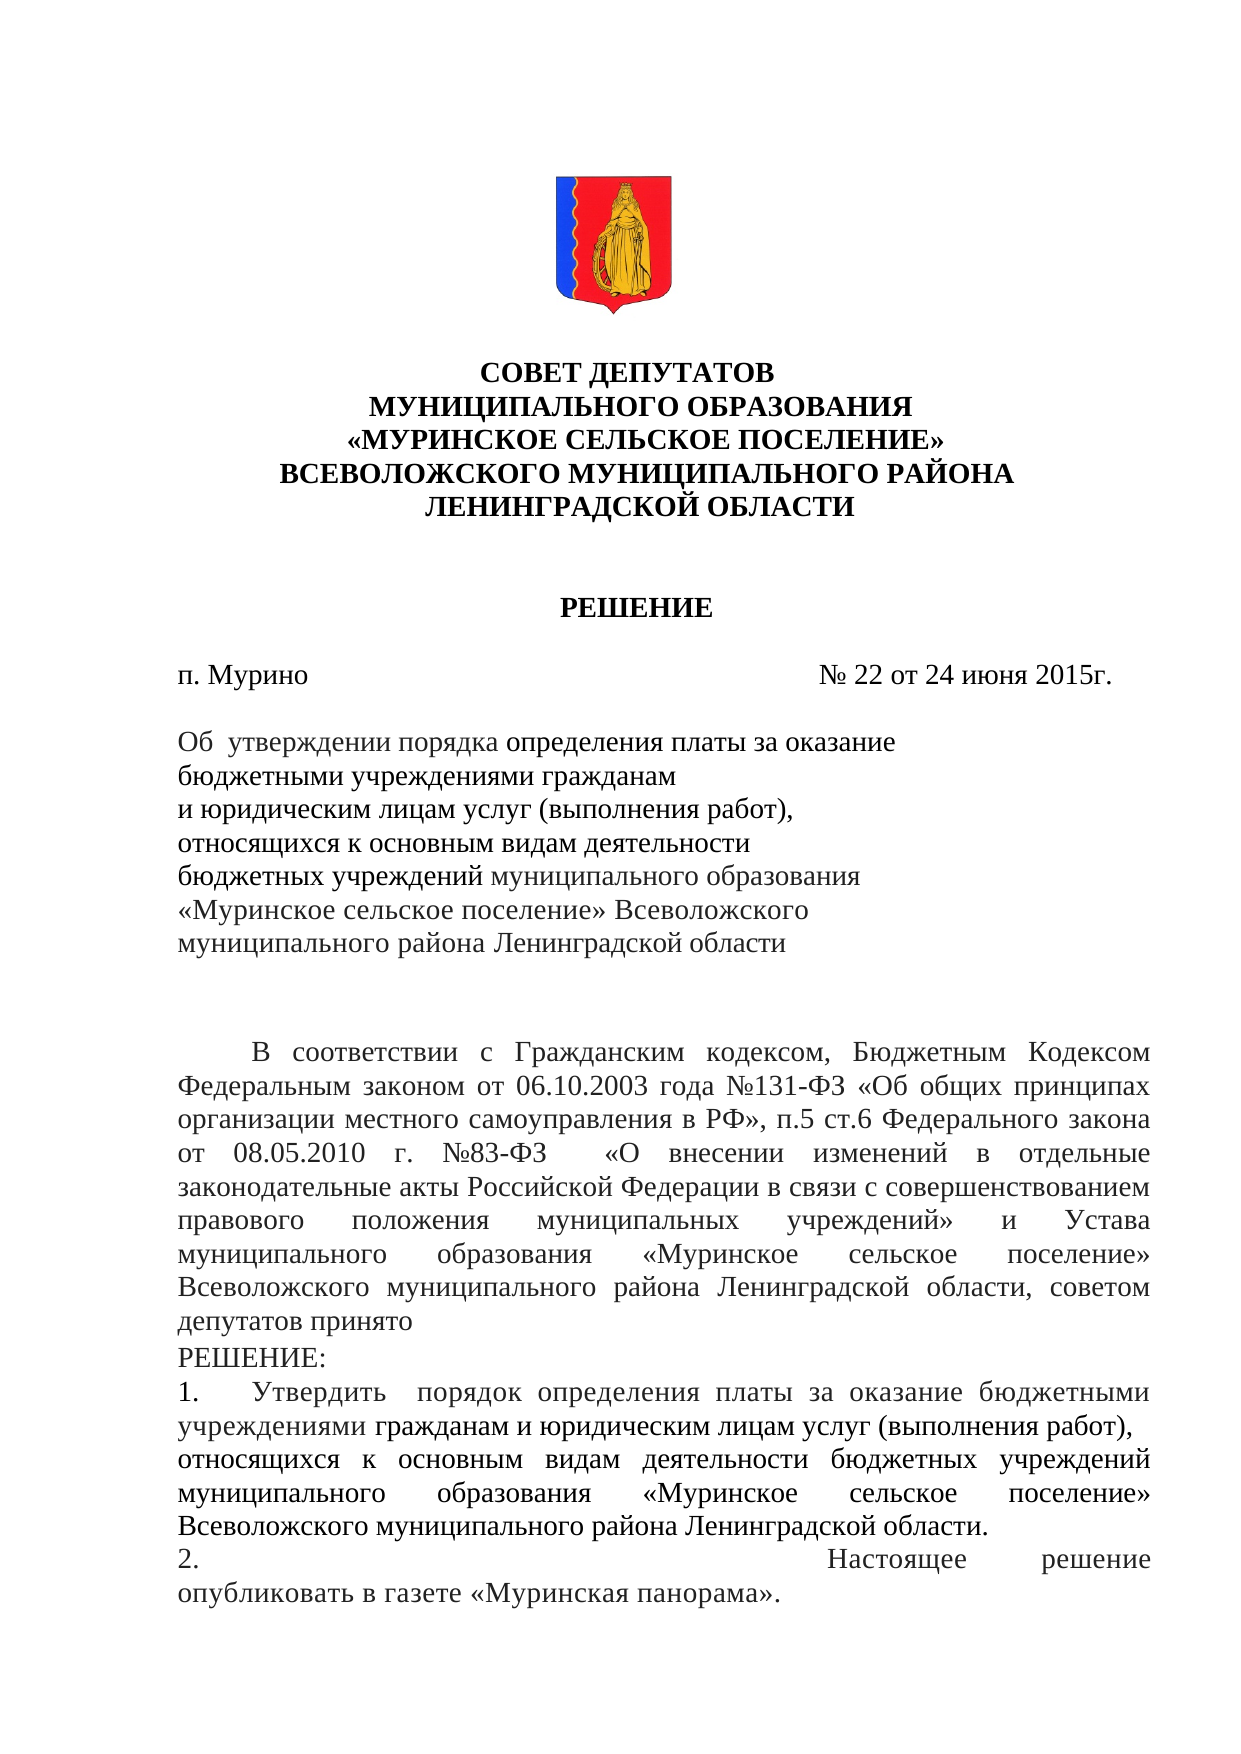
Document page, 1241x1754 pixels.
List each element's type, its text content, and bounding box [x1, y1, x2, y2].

text муниципального района Ленинградской области [177, 926, 1152, 959]
text ЛЕНИНГРАДСКОЙ ОБЛАСТИ [177, 489, 1152, 523]
picture [546, 173, 687, 322]
text и юридическим лицам услуг (выполнения работ), [177, 791, 1152, 825]
text РЕШЕНИЕ [398, 590, 1152, 624]
text бюджетными учреждениями гражданам [177, 758, 1152, 791]
text СОВЕТ ДЕПУТАТОВ [398, 355, 1152, 389]
text п. Мурино № 22 от 24 июня 2015г. [177, 657, 1152, 691]
list Настоящее решение опубликовать в газете «Муринская панорама». [177, 1542, 1152, 1610]
text РЕШЕНИЕ: [177, 1341, 1152, 1374]
list Утвердить порядок определения платы за оказание бюджетными учреждениями гражданам и юридическим лицам услуг (выполнения работ), [177, 1374, 1152, 1441]
text «МУРИНСКОЕ СЕЛЬСКОЕ ПОСЕЛЕНИЕ» [251, 422, 1152, 456]
text бюджетных учреждений муниципального образования [177, 858, 1152, 892]
text ВСЕВОЛОЖСКОГО МУНИЦИПАЛЬНОГО РАЙОНА [177, 456, 1152, 489]
text МУНИЦИПАЛЬНОГО ОБРАЗОВАНИЯ [325, 389, 1152, 422]
text Об утверждении порядка определения платы за оказание [177, 724, 1152, 758]
text относящихся к основным видам деятельности бюджетных учреждений муниципального образования «Муринское сельское поселение» Всеволожского муниципального района Ленинградской области. [177, 1441, 1152, 1542]
text В соответствии с Гражданским кодексом, Бюджетным Кодексом Федеральным законом от 06.10.2003 года №131-ФЗ «Об общих принципах организации местного самоуправления в РФ», п.5 ст.6 Федерального закона от 08.05.2010 г. №83-ФЗ «О внесении изменений в отдельные законодательные акты Российской Федерации в связи с совершенствованием правового положения муниципальных учреждений» и Устава муниципального образования «Муринское сельское поселение» Всеволожского муниципального района Ленинградской области, советом депутатов принято [177, 1034, 1152, 1336]
text относящихся к основным видам деятельности [177, 825, 1152, 858]
text «Муринское сельское поселение» Всеволожского [177, 892, 1152, 926]
